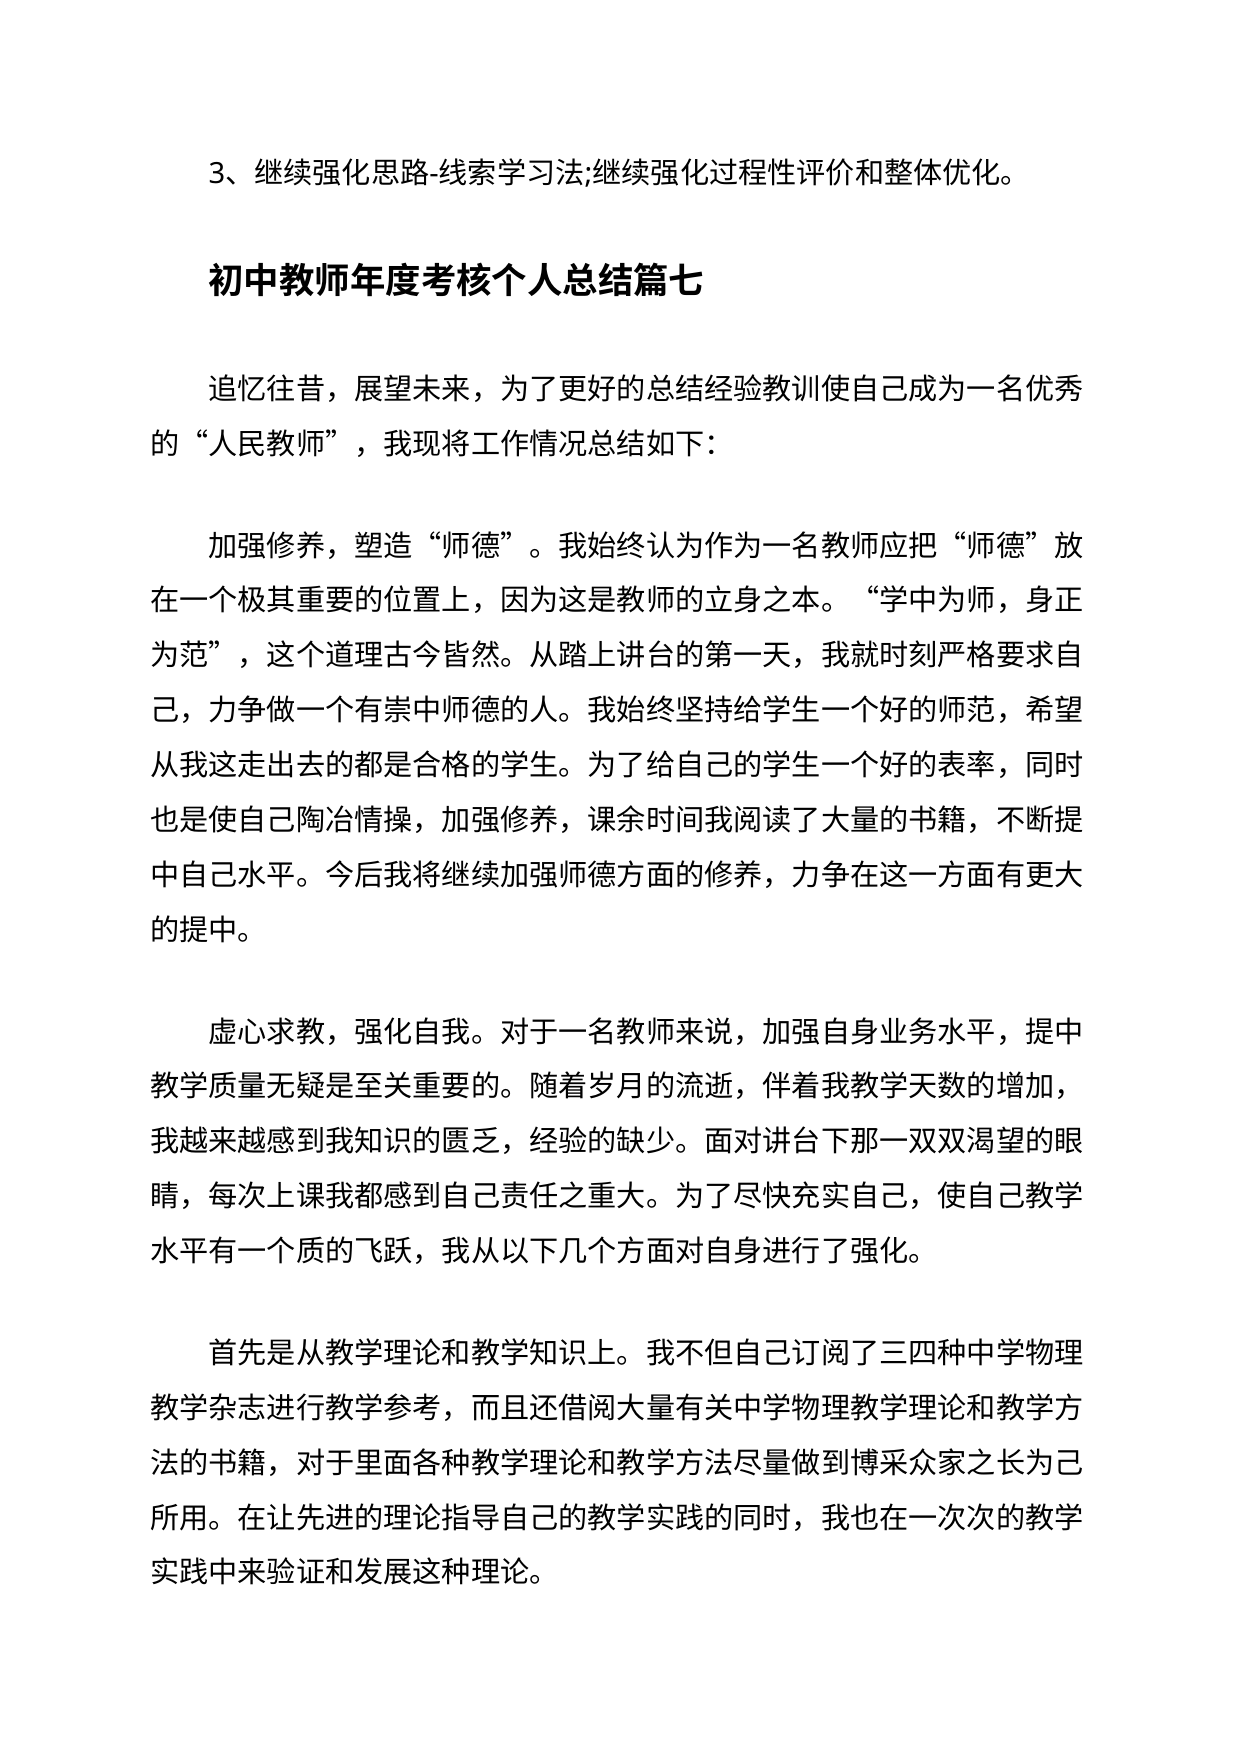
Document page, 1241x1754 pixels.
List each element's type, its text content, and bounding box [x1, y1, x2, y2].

text 加强修养，塑造“师德”。我始终认为作为一名教师应把“师德”放在一个极其重要的位置上，因为这是教师的立身之本。“学中为师，身正为范”，这个道理古今皆然。从踏上讲台的第一天，我就时刻严格要求自己，力争做一个有崇中师德的人。我始终坚持给学生一个好的师范，希望从我这走出去的都是合格的学生。为了给自己的学生一个好的表率，同时也是使自己陶冶情操，加强修养，课余时间我阅读了大量的书籍，不断提中自己水平。今后我将继续加强师德方面的修养，力争在这一方面有更大的提中。 [150, 522, 1090, 949]
text 追忆往昔，展望未来，为了更好的总结经验教训使自己成为一名优秀的“人民教师”，我现将工作情况总结如下： [150, 365, 1090, 463]
text 3、继续强化思路-线索学习法;继续强化过程性评价和整体优化。 [150, 150, 1090, 192]
text 首先是从教学理论和教学知识上。我不但自己订阅了三四种中学物理教学杂志进行教学参考，而且还借阅大量有关中学物理教学理论和教学方法的书籍，对于里面各种教学理论和教学方法尽量做到博采众家之长为己所用。在让先进的理论指导自己的教学实践的同时，我也在一次次的教学实践中来验证和发展这种理论。 [150, 1329, 1090, 1591]
text 初中教师年度考核个人总结篇七 [150, 252, 1090, 303]
text 虚心求教，强化自我。对于一名教师来说，加强自身业务水平，提中教学质量无疑是至关重要的。随着岁月的流逝，伴着我教学天数的增加，我越来越感到我知识的匮乏，经验的缺少。面对讲台下那一双双渴望的眼睛，每次上课我都感到自己责任之重大。为了尽快充实自己，使自己教学水平有一个质的飞跃，我从以下几个方面对自身进行了强化。 [150, 1008, 1090, 1270]
